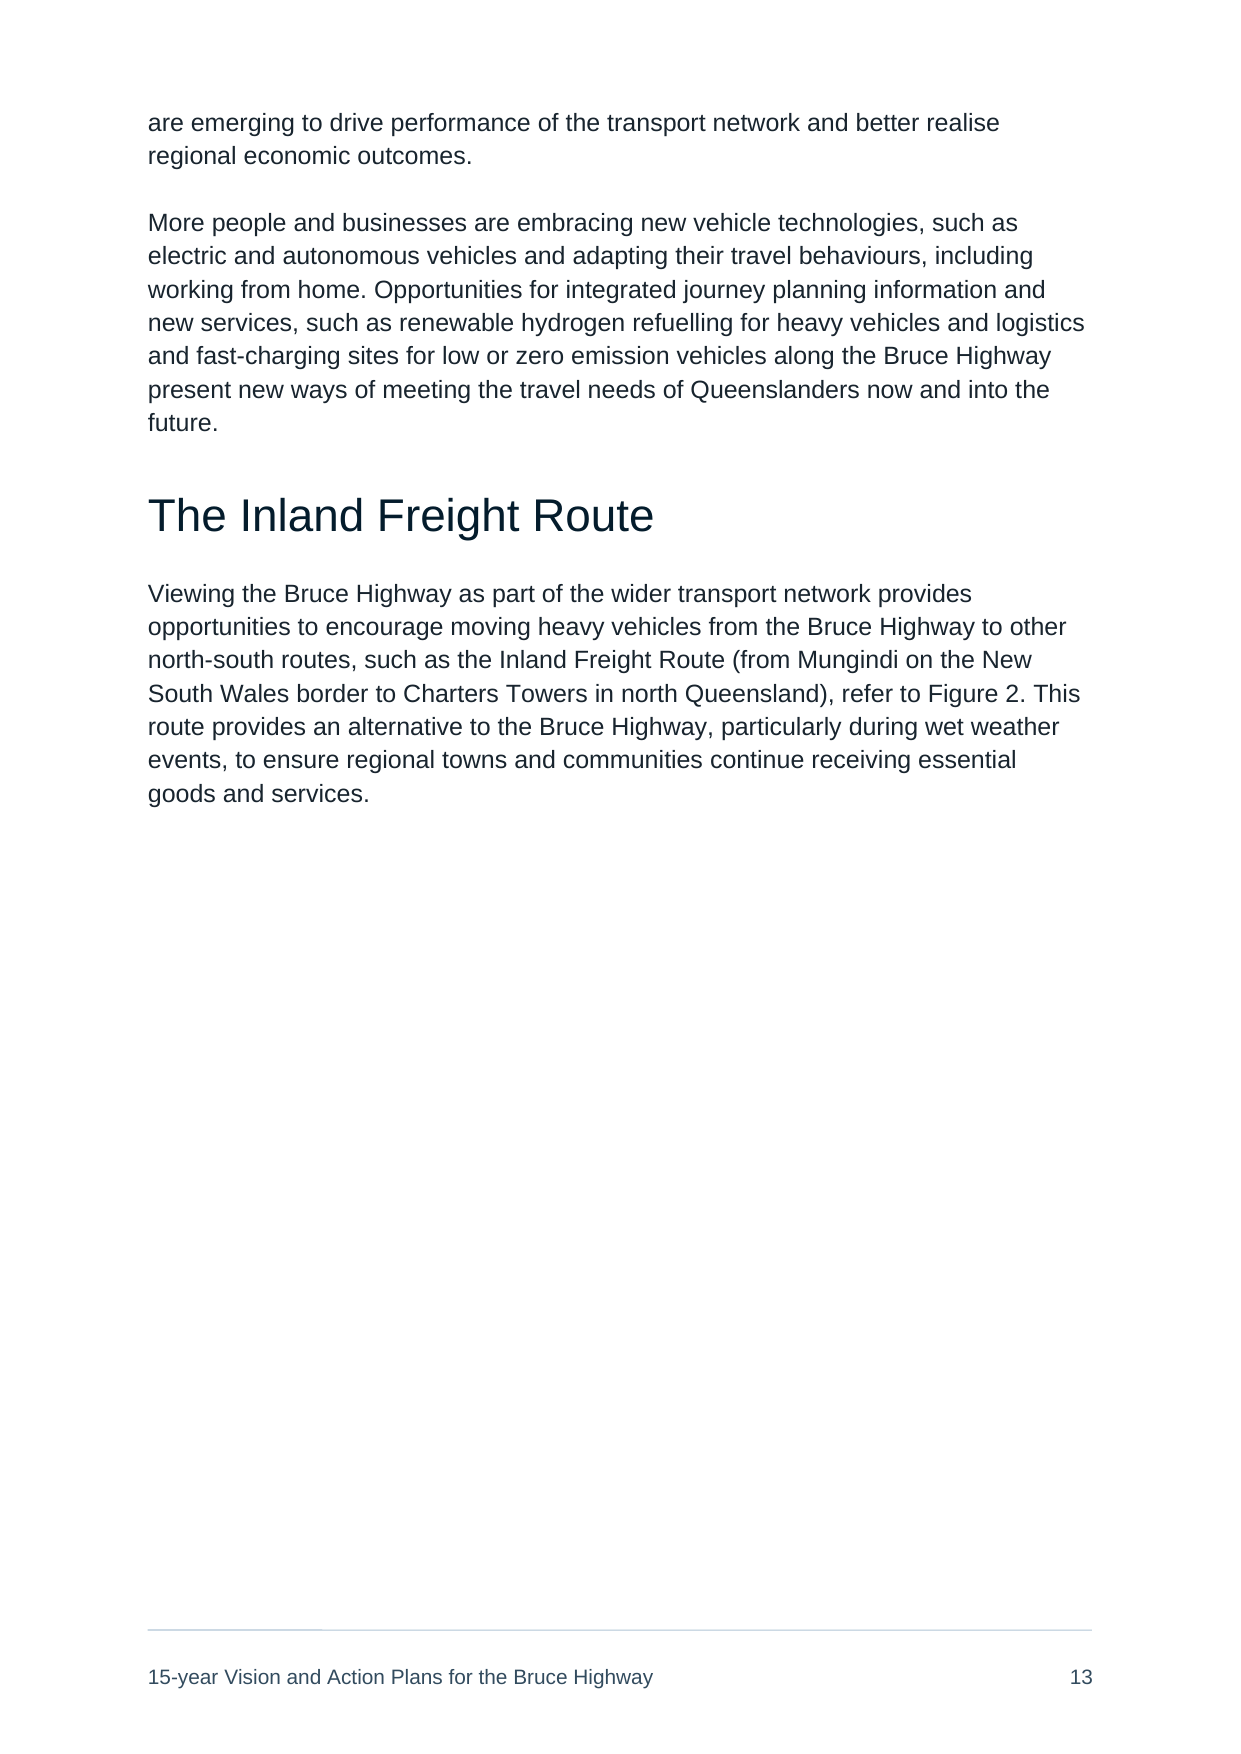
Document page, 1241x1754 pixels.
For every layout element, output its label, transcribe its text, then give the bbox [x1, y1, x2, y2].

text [148, 103, 1093, 170]
text More people and businesses are embracing new vehicle technologies, such as electric and autonomous vehicles and adapting their travel behaviours, including working from home. Opportunities for integrated journey planning information and new services, such as renewable hydrogen refuelling for heavy vehicles and logistics and fast-charging sites for low or zero emission vehicles along the Bruce Highway present new ways of meeting the travel needs of Queenslanders now and into the future. [148, 203, 1093, 437]
subtitle The Inland Freight Route [148, 487, 1093, 541]
text Viewing the Bruce Highway as part of the wider transport network provides opportunities to encourage moving heavy vehicles from the Bruce Highway to other north-south routes, such as the Inland Freight Route (from Mungindi on the New South Wales border to Charters Towers in north Queensland), refer to Figure 2. This route provides an alternative to the Bruce Highway, particularly during wet weather events, to ensure regional towns and communities continue receiving essential goods and services. [148, 574, 1093, 808]
